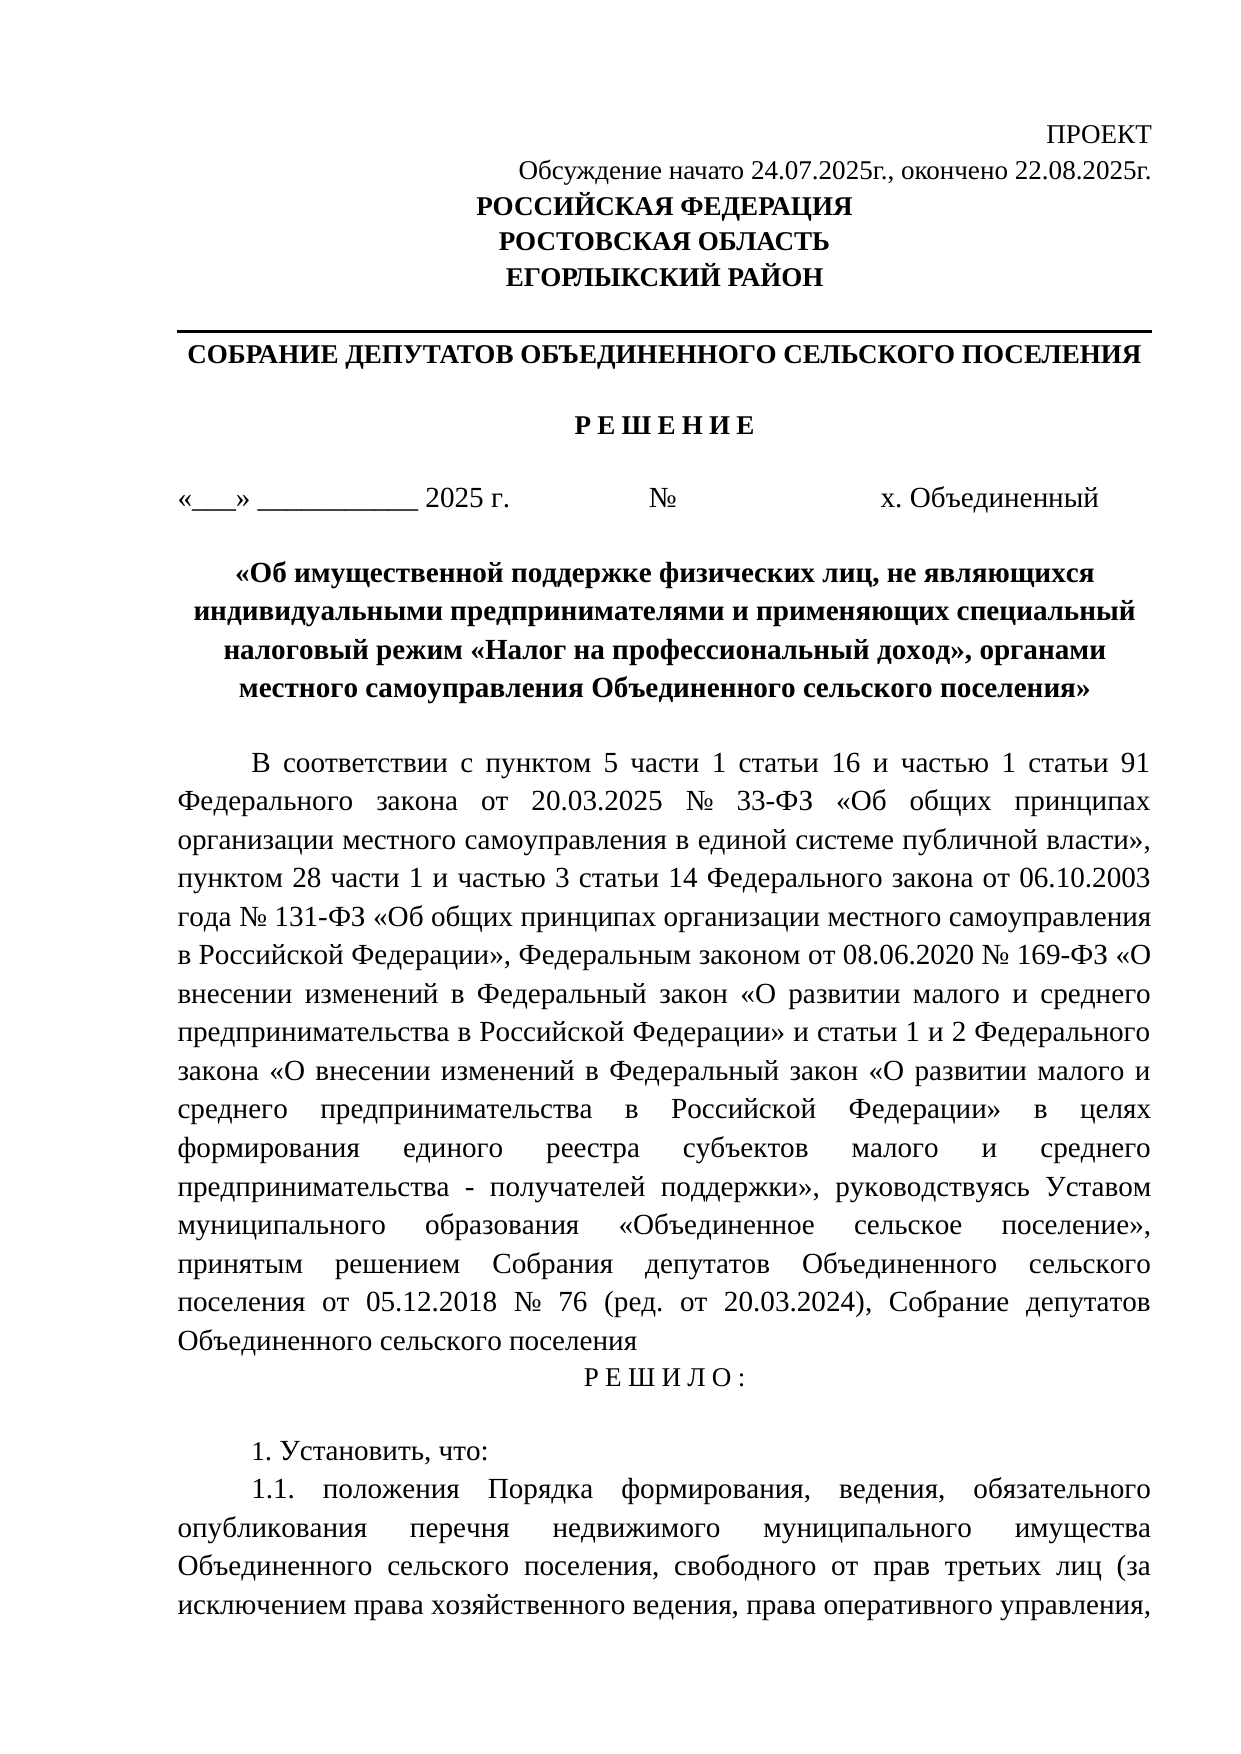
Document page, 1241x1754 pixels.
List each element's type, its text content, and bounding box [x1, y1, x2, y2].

text РЕШИЛО: [177, 1361, 1152, 1393]
text В соответствии с пунктом 5 части 1 статьи 16 и частью 1 статьи 91 Федерального закона от 20.03.2025 № 33-ФЗ «Об общих принципах организации местного самоуправления в единой системе публичной власти», пунктом 28 части 1 и частью 3 статьи 14 Федерального закона от 06.10.2003 года № 131-ФЗ «Об общих принципах организации местного самоуправления в Российской Федерации», Федеральным законом от 08.06.2020 № 169-ФЗ «О внесении изменений в Федеральный закон «О развитии малого и среднего предпринимательства в Российской Федерации» и статьи 1 и 2 Федерального закона «О внесении изменений в Федеральный закон «О развитии малого и среднего предпринимательства в Российской Федерации» в целях формирования единого реестра субъектов малого и среднего предпринимательства - получателей поддержки», руководствуясь Уставом муниципального образования «Объединенное сельское поселение», принятым решением Собрания депутатов Объединенного сельского поселения от 05.12.2018 № 76 (ред. от 20.03.2024), Собрание депутатов Объединенного сельского поселения [177, 745, 1152, 1356]
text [177, 1471, 1152, 1621]
text СОБРАНИЕ ДЕПУТАТОВ ОБЪЕДИНЕННОГО СЕЛЬСКОГО ПОСЕЛЕНИЯ [177, 338, 1152, 369]
text «___» ___________ 2025 г. № х. Объединенный [177, 481, 1152, 514]
text 1. Установить, что: [177, 1433, 1152, 1466]
text ЕГОРЛЫКСКИЙ РАЙОН [177, 261, 1152, 292]
text РОСТОВСКАЯ ОБЛАСТЬ [177, 225, 1152, 256]
text ПРОЕКТ [177, 118, 1152, 149]
text «Об имущественной поддержке физических лиц, не являющихся индивидуальными предпринимателями и применяющих специальный налоговый режим «Налог на профессиональный доход», органами местного самоуправления Объединенного сельского поселения» [177, 555, 1152, 704]
text Обсуждение начато 24.07.2025г., окончено 22.08.2025г. [177, 154, 1152, 185]
text РЕШЕНИЕ [177, 409, 1152, 440]
text РОССИЙСКАЯ ФЕДЕРАЦИЯ [177, 189, 1152, 221]
